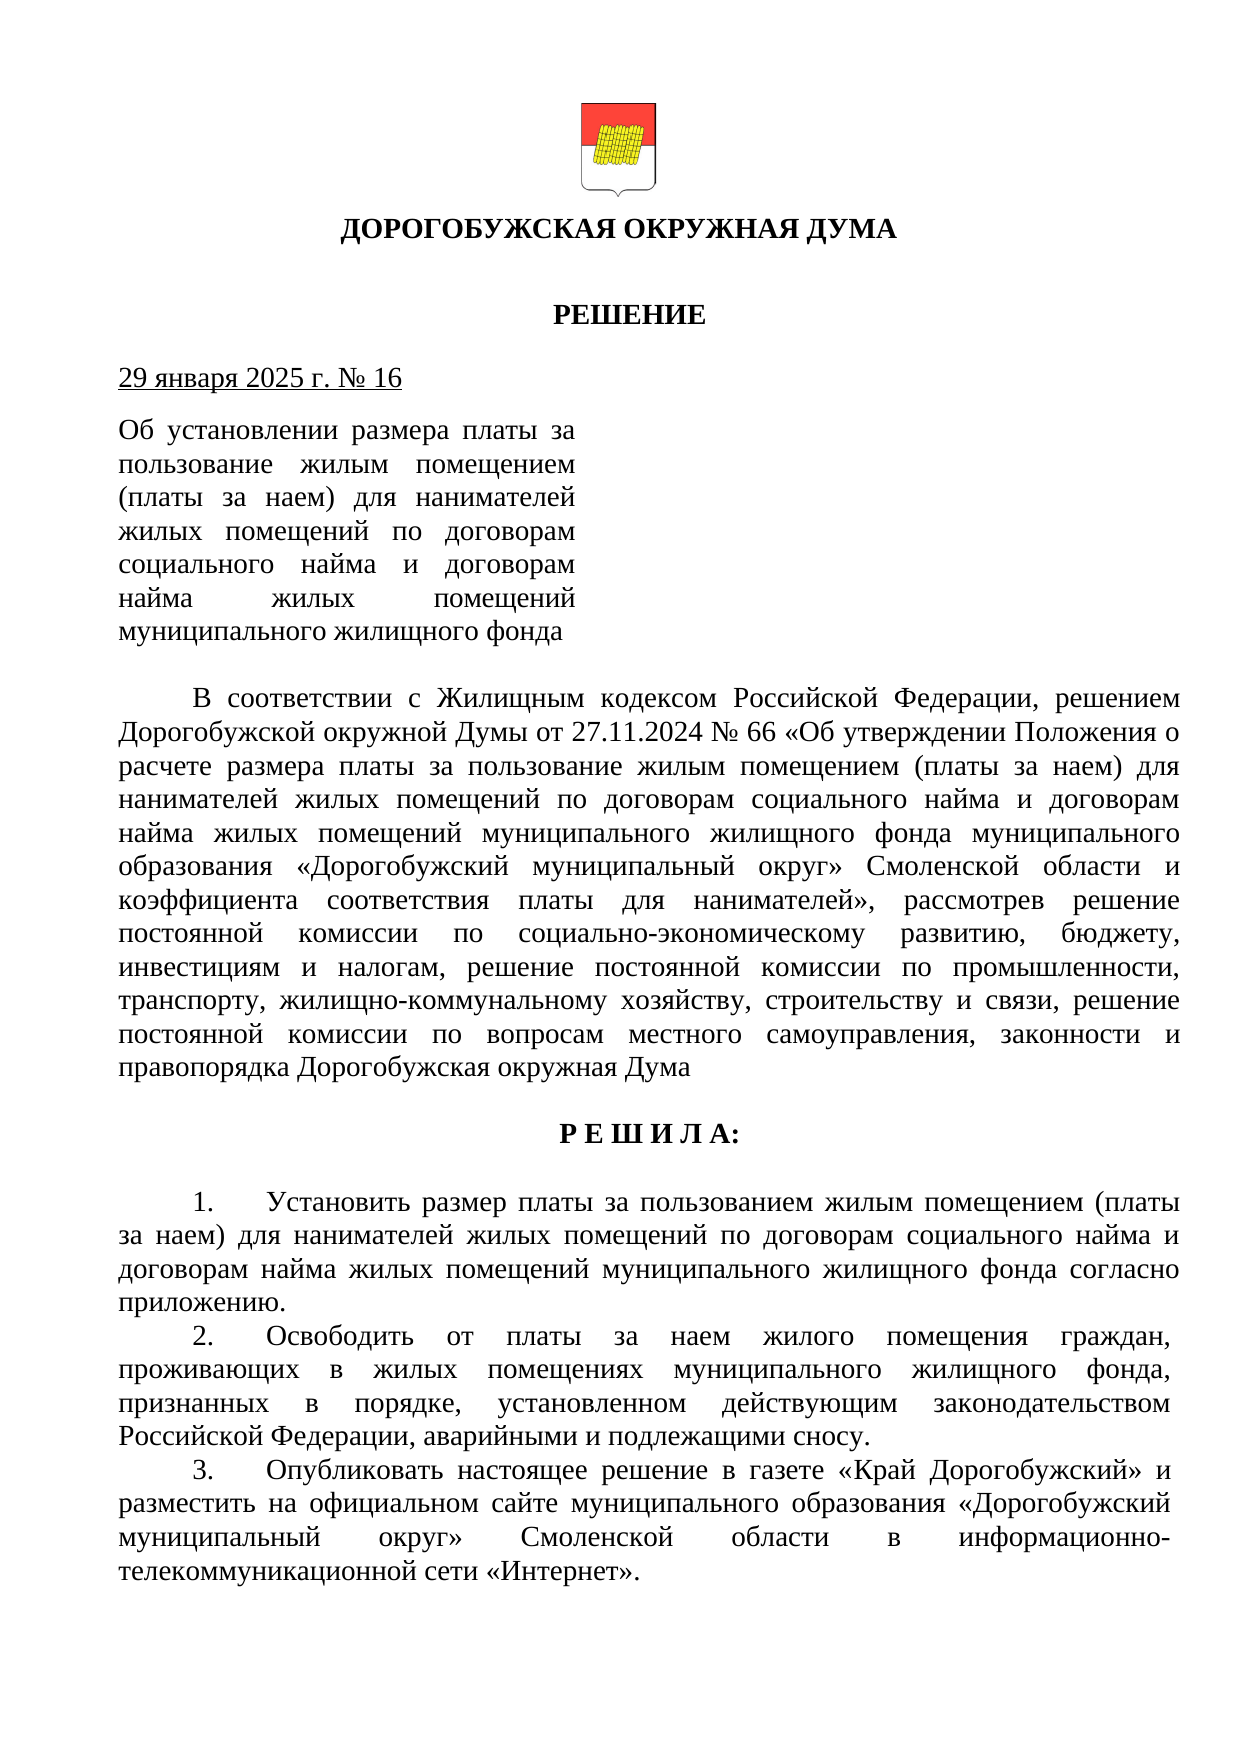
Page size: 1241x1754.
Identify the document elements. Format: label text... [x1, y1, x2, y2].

text 2. Освободить от платы за наем жилого помещения граждан, проживающих в жилых помещениях муниципального жилищного фонда, признанных в порядке, установленном действующим законодательством Российской Федерации, аварийными и подлежащими сносу. [118, 1318, 1172, 1452]
text Р Е Ш И Л А: [118, 1117, 1181, 1150]
text 1. Установить размер платы за пользованием жилым помещением (платы за наем) для нанимателей жилых помещений по договорам социального найма и договорам найма жилых помещений муниципального жилищного фонда согласно приложению. [118, 1184, 1181, 1318]
text 3. Опубликовать настоящее решение в газете «Край Дорогобужский» и разместить на официальном сайте муниципального образования «Дорогобужский муниципальный округ» Смоленской области в информационно-телекоммуникационной сети «Интернет». [118, 1452, 1172, 1586]
table_header ДОРОГОБУЖСКАЯ ОКРУЖНАЯ ДУМА [107, 104, 1131, 264]
table_cell Об установлении размера платы за пользование жилым помещением (платы за наем) для нанимателей жилых помещений по договорам социального найма и договорам найма жилых помещений муниципального жилищного фонда [107, 412, 587, 647]
table_cell РЕШЕНИЕ 29 января 2025 г. № 16 [107, 264, 1131, 412]
text В соответствии с Жилищным кодексом Российской Федерации, решением Дорогобужской окружной Думы от 27.11.2024 № 66 «Об утверждении Положения о расчете размера платы за пользование жилым помещением (платы за наем) для нанимателей жилых помещений по договорам социального найма и договорам найма жилых помещений муниципального жилищного фонда муниципального образования «Дорогобужский муниципальный округ» Смоленской области и коэффициента соответствия платы для нанимателей», рассмотрев решение постоянной комиссии по социально-экономическому развитию, бюджету, инвестициям и налогам, решение постоянной комиссии по промышленности, транспорту, жилищно-коммунальному хозяйству, строительству и связи, решение постоянной комиссии по вопросам местного самоуправления, законности и правопорядка Дорогобужская окружная Дума [118, 681, 1181, 1083]
